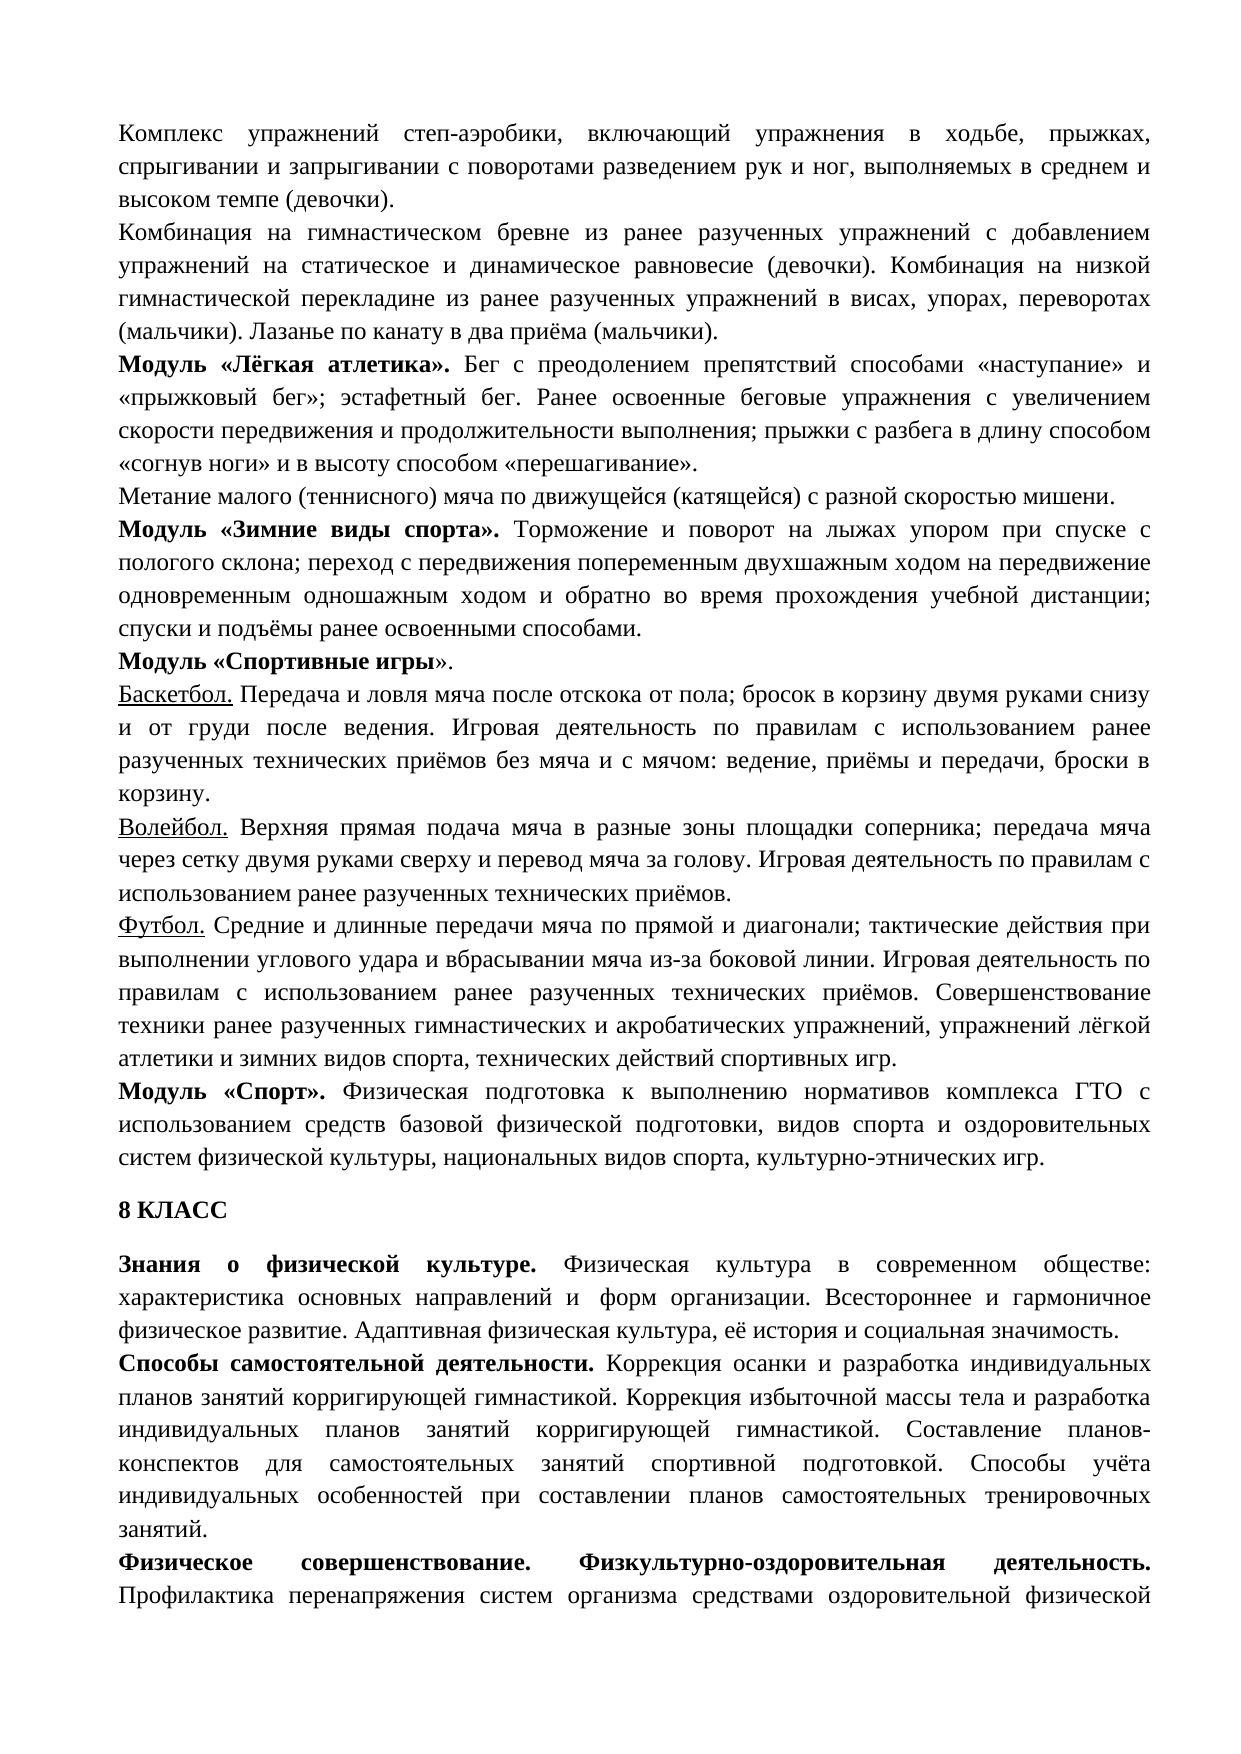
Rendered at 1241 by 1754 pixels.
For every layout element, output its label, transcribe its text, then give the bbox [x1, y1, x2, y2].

text Комплекс упражнений степ-аэробики, включающий упражнения в ходьбе, прыжках, спрыгивании и запрыгивании с поворотами разведением рук и ног, выполняемых в среднем и высоком темпе (девочки). [118, 118, 1152, 213]
text 8 КЛАСС [118, 1196, 1152, 1224]
text Модуль «Спортивные игры». [118, 646, 1152, 675]
text Знания о физической культуре. Физическая культура в современном обществе: характеристика основных направлений и форм организации. Всестороннее и гармоничное физическое развитие. Адаптивная физическая культура, её история и социальная значимость. [118, 1249, 1152, 1344]
text Футбол. Средние и длинные передачи мяча по прямой и диагонали; тактические действия при выполнении углового удара и вбрасывании мяча из-за боковой линии. Игровая деятельность по правилам с использованием ранее разученных технических приёмов. Совершенствование техники ранее разученных гимнастических и акробатических упражнений, упражнений лёгкой атлетики и зимних видов спорта, технических действий спортивных игр. [118, 911, 1152, 1071]
text Модуль «Зимние виды спорта». Торможение и поворот на лыжах упором при спуске с пологого склона; переход с передвижения попеременным двухшажным ходом на передвижение одновременным одношажным ходом и обратно во время прохождения учебной дистанции; спуски и подъёмы ранее освоенными способами. [118, 514, 1152, 642]
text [118, 1547, 1152, 1608]
text Комбинация на гимнастическом бревне из ранее разученных упражнений с добавлением упражнений на статическое и динамическое равновесие (девочки). Комбинация на низкой гимнастической перекладине из ранее разученных упражнений в висах, упорах, переворотах (мальчики). Лазанье по канату в два приёма (мальчики). [118, 217, 1152, 345]
text Метание малого (теннисного) мяча по движущейся (катящейся) с разной скоростью мишени. [118, 481, 1152, 510]
text Способы самостоятельной деятельности. Коррекция осанки и разработка индивидуальных планов занятий корригирующей гимнастикой. Коррекция избыточной массы тела и разработка индивидуальных планов занятий корригирующей гимнастикой. Составление планов-конспектов для самостоятельных занятий спортивной подготовкой. Способы учёта индивидуальных особенностей при составлении планов самостоятельных тренировочных занятий. [118, 1348, 1152, 1542]
text Модуль «Лёгкая атлетика». Бег с преодолением препятствий способами «наступание» и «прыжковый бег»; эстафетный бег. Ранее освоенные беговые упражнения с увеличением скорости передвижения и продолжительности выполнения; прыжки с разбега в длину способом «согнув ноги» и в высоту способом «перешагивание». [118, 349, 1152, 477]
text Баскетбол. Передача и ловля мяча после отскока от пола; бросок в корзину двумя руками снизу и от груди после ведения. Игровая деятельность по правилам с использованием ранее разученных технических приёмов без мяча и с мячом: ведение, приёмы и передачи, броски в корзину. [118, 679, 1152, 807]
text Волейбол. Верхняя прямая подача мяча в разные зоны площадки соперника; передача мяча через сетку двумя руками сверху и перевод мяча за голову. Игровая деятельность по правилам с использованием ранее разученных технических приёмов. [118, 812, 1152, 906]
text Модуль «Спорт». Физическая подготовка к выполнению нормативов комплекса ГТО с использованием средств базовой физической подготовки, видов спорта и оздоровительных систем физической культуры, национальных видов спорта, культурно-этнических игр. [118, 1076, 1152, 1171]
